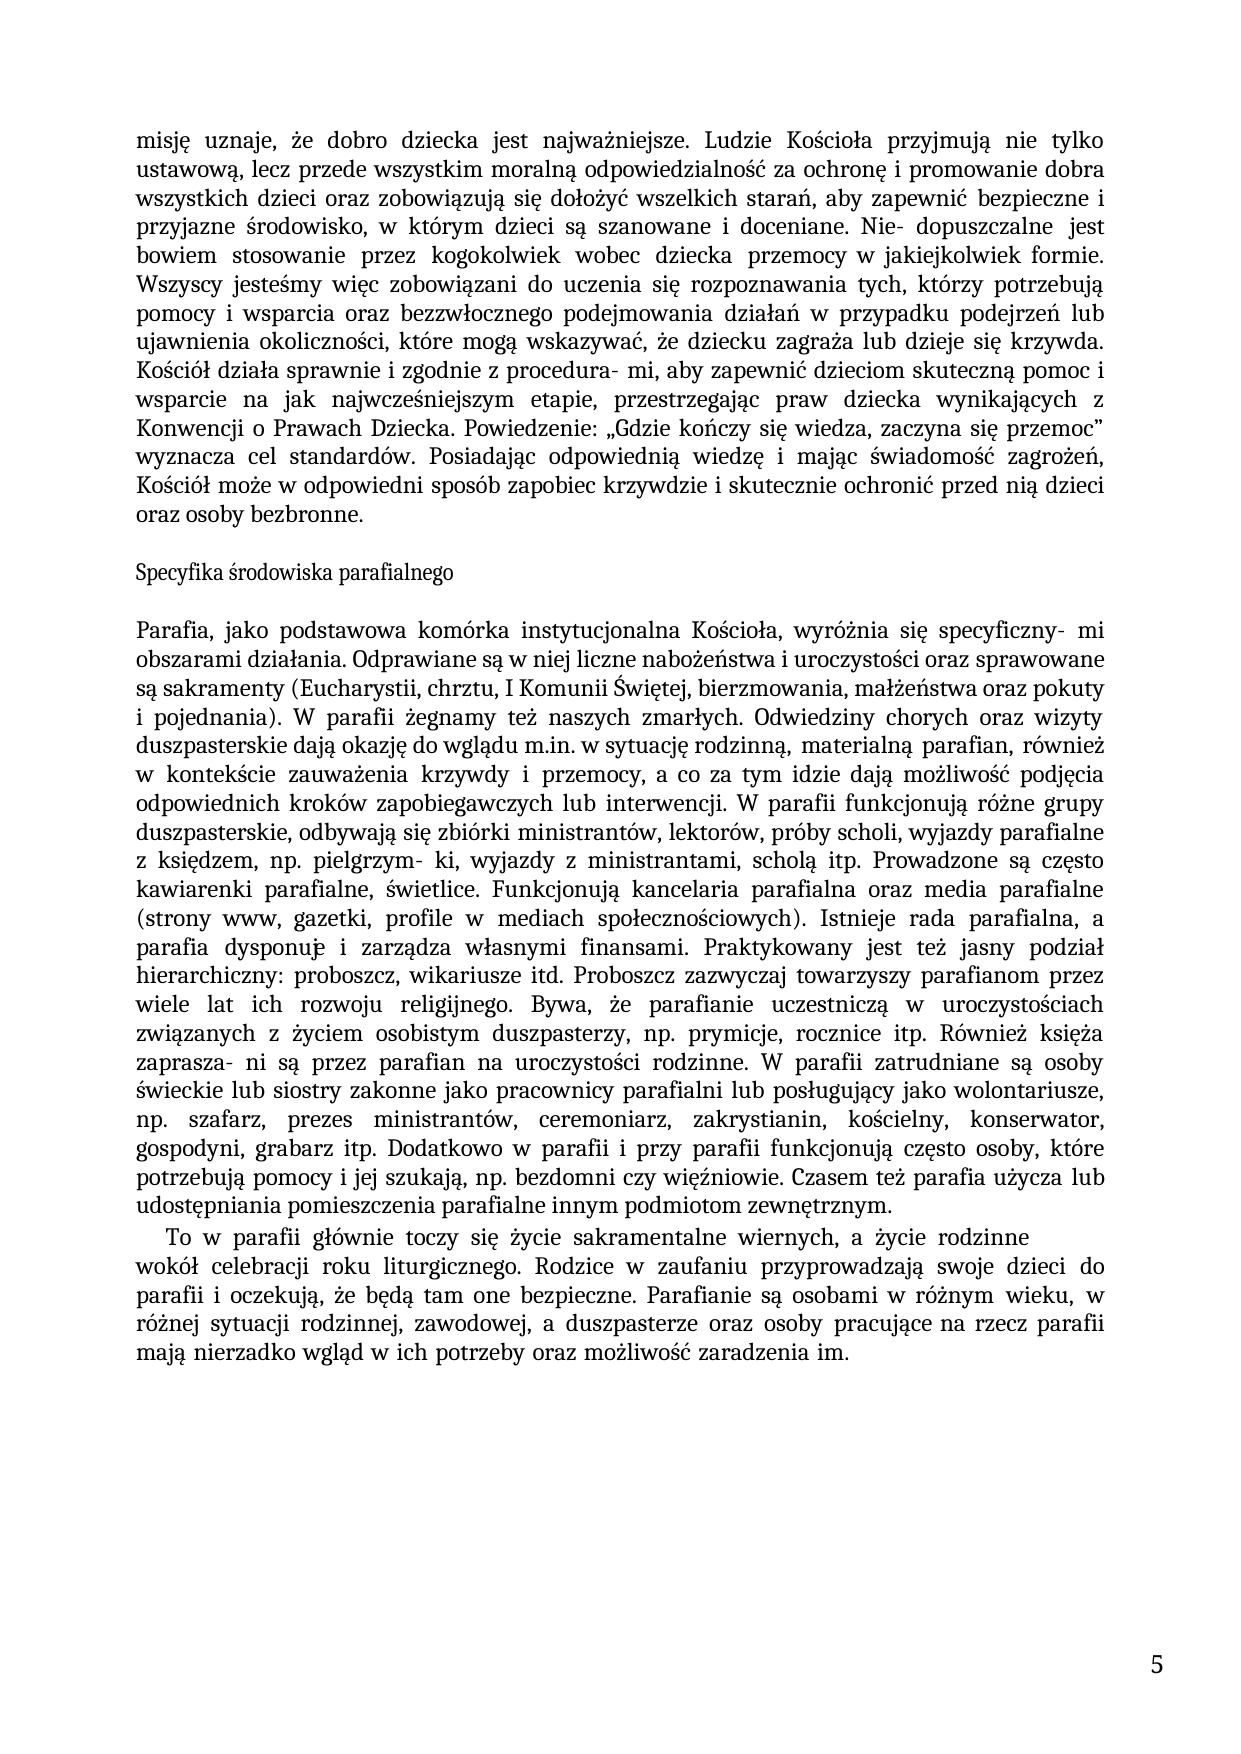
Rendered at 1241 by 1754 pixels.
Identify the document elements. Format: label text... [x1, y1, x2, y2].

text Specyfika środowiska parafialnego [136, 558, 1117, 587]
text wokół celebracji roku liturgicznego. Rodzice w zaufaniu przyprowadzają swoje dzieci do parafii i oczekują, że będą tam one bezpieczne. Parafianie są osobami w różnym wieku, w różnej sytuacji rodzinnej, zawodowej, a duszpasterze oraz osoby pracujące na rzecz parafii mają nierzadko wgląd w ich potrzeby oraz możliwość zaradzenia im. [136, 1252, 1105, 1367]
text To w parafii głównie toczy się życie sakramentalne wiernych, a życie rodzinne [165, 1220, 1117, 1252]
text misję uznaje, że dobro dziecka jest najważniejsze. Ludzie Kościoła przyjmują nie tylko ustawową, lecz przede wszystkim moralną odpowiedzialność za ochronę i promowanie dobra wszystkich dzieci oraz zobowiązują się dołożyć wszelkich starań, aby zapewnić bezpieczne i przyjazne środowisko, w którym dzieci są szanowane i doceniane. Nie- dopuszczalne jest bowiem stosowanie przez kogokolwiek wobec dziecka przemocy w jakiejkolwiek formie. Wszyscy jesteśmy więc zobowiązani do uczenia się rozpoznawania tych, którzy potrzebują pomocy i wsparcia oraz bezzwłocznego podejmowania działań w przypadku podejrzeń lub ujawnienia okoliczności, które mogą wskazywać, że dziecku zagraża lub dzieje się krzywda. Kościół działa sprawnie i zgodnie z procedura- mi, aby zapewnić dzieciom skuteczną pomoc i wsparcie na jak najwcześniejszym etapie, przestrzegając praw dziecka wynikających z Konwencji o Prawach Dziecka. Powiedzenie: „Gdzie kończy się wiedza, zaczyna się przemoc” wyznacza cel standardów. Posiadając odpowiednią wiedzę i mając świadomość zagrożeń, Kościół może w odpowiedni sposób zapobiec krzywdzie i skutecznie ochronić przed nią dzieci oraz osoby bezbronne. [136, 126, 1105, 528]
text Parafia, jako podstawowa komórka instytucjonalna Kościoła, wyróżnia się specyficzny- mi obszarami działania. Odprawiane są w niej liczne nabożeństwa i uroczystości oraz sprawowane są sakramenty (Eucharystii, chrztu, I Komunii Świętej, bierzmowania, małżeństwa oraz pokuty i pojednania). W parafii żegnamy też naszych zmarłych. Odwiedziny chorych oraz wizyty duszpasterskie dają okazję do wglądu m.in. w sytuację rodzinną, materialną parafian, również w kontekście zauważenia krzywdy i przemocy, a co za tym idzie dają możliwość podjęcia odpowiednich kroków zapobiegawczych lub interwencji. W parafii funkcjonują różne grupy duszpasterskie, odbywają się zbiórki ministrantów, lektorów, próby scholi, wyjazdy parafialne z księdzem, np. pielgrzym- ki, wyjazdy z ministrantami, scholą itp. Prowadzone są często kawiarenki parafialne, świetlice. Funkcjonują kancelaria parafialna oraz media parafialne (strony www, gazetki, profile w mediach społecznościowych). Istnieje rada parafialna, a parafia dysponuje i zarządza własnymi finansami. Praktykowany jest też jasny podział hierarchiczny: proboszcz, wikariusze itd. Proboszcz zazwyczaj towarzyszy parafianom przez wiele lat ich rozwoju religijnego. Bywa, że parafianie uczestniczą w uroczystościach związanych z życiem osobistym duszpasterzy, np. prymicje, rocznice itp. Również księża zaprasza- ni są przez parafian na uroczystości rodzinne. W parafii zatrudniane są osoby świeckie lub siostry zakonne jako pracownicy parafialni lub posługujący jako wolontariusze, np. szafarz, prezes ministrantów, ceremoniarz, zakrystianin, kościelny, konserwator, gospodyni, grabarz itp. Dodatkowo w parafii i przy parafii funkcjonują często osoby, które potrzebują pomocy i jej szukają, np. bezdomni czy więźniowie. Czasem też parafia użycza lub udostępniania pomieszczenia parafialne innym podmiotom zewnętrznym. [136, 616, 1105, 1220]
